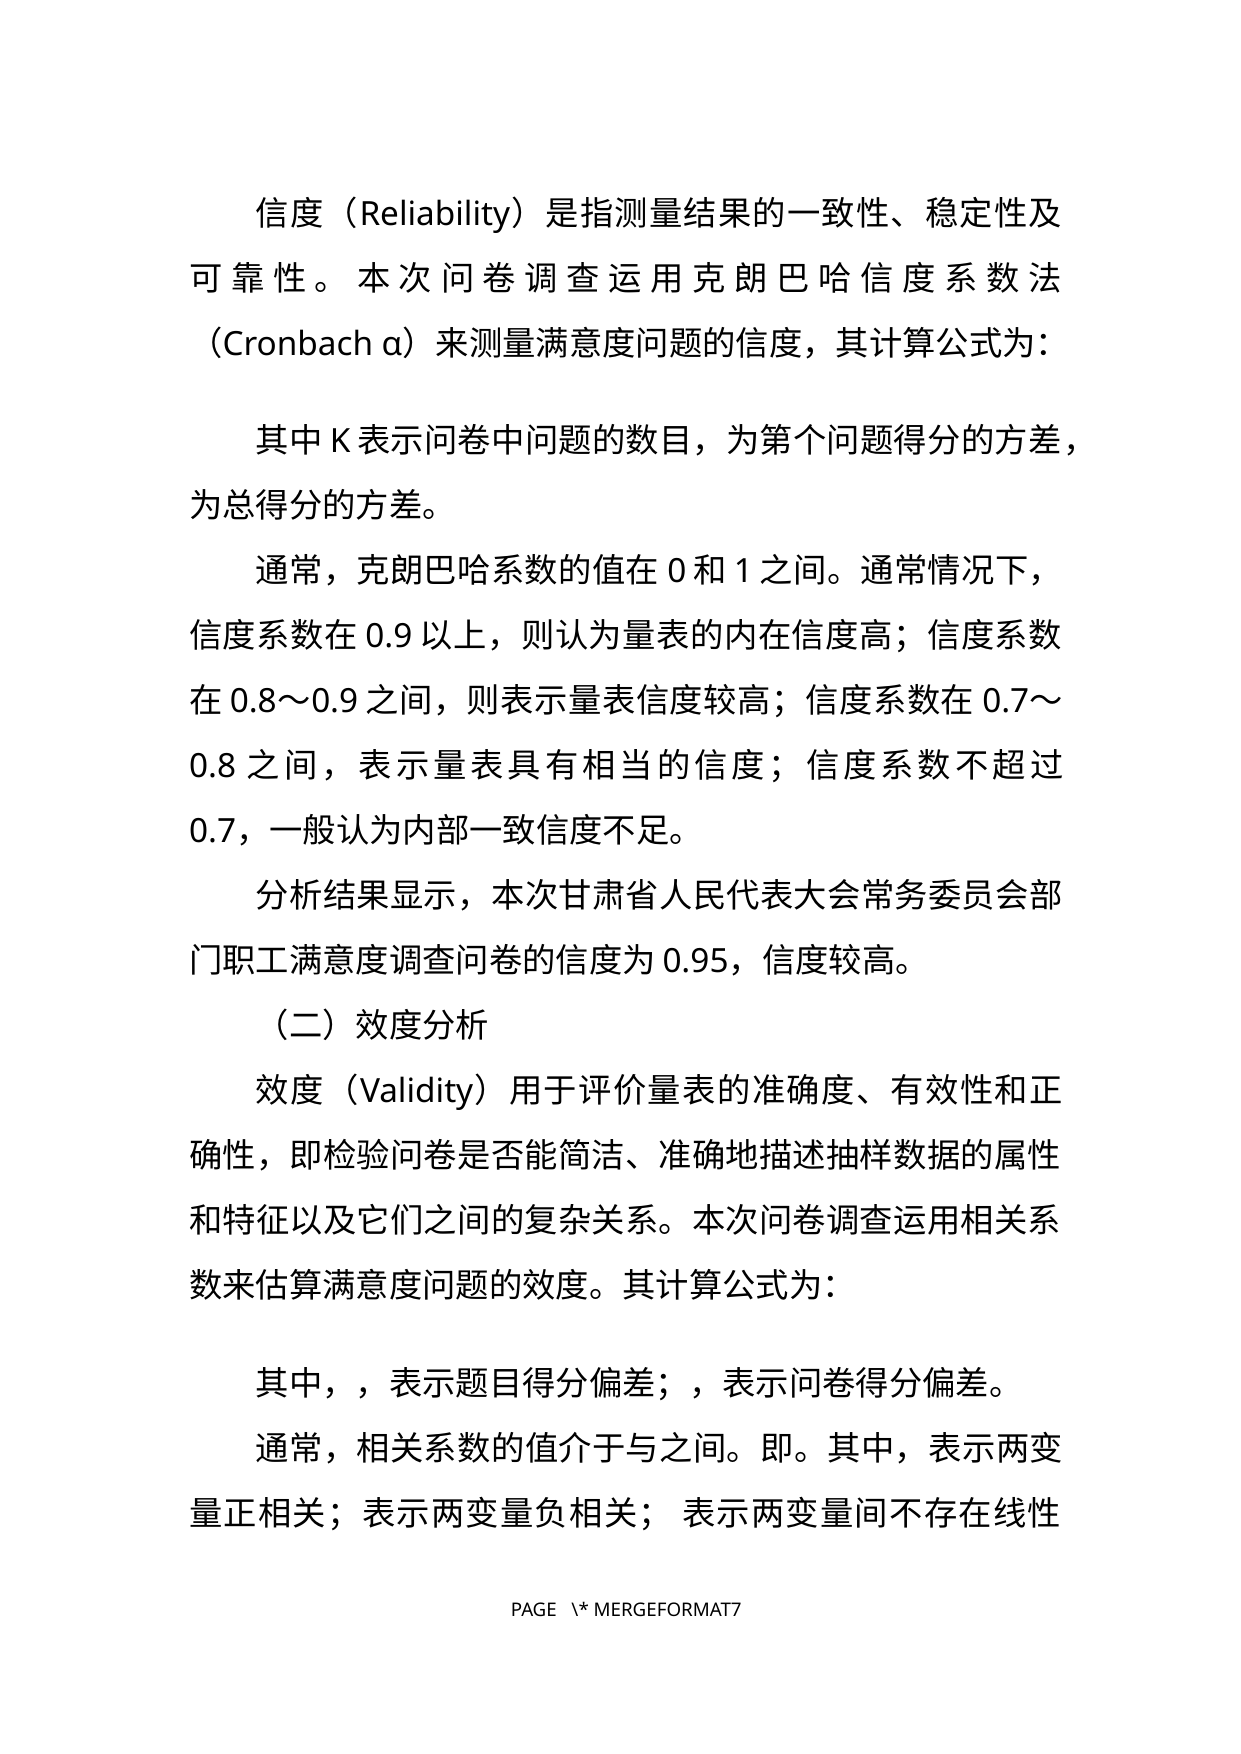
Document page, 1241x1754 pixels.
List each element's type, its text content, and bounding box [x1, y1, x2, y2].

text 信度（Reliability）是指测量结果的一致性、稳定性及可靠性。本次问卷调查运用克朗巴哈信度系数法（Cronbach α）来测量满意度问题的信度，其计算公式为： [189, 178, 1063, 373]
text 效度（Validity）用于评价量表的准确度、有效性和正确性，即检验问卷是否能简洁、准确地描述抽样数据的属性和特征以及它们之间的复杂关系。本次问卷调查运用相关系数来估算满意度问题的效度。其计算公式为： [189, 1056, 1063, 1316]
text 其中，，表示题目得分偏差；，表示问卷得分偏差。 [189, 1348, 1063, 1413]
text 其中K表示问卷中问题的数目，为第个问题得分的方差，为总得分的方差。 [189, 406, 1063, 536]
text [189, 1413, 1063, 1543]
text 通常，克朗巴哈系数的值在0和1之间。通常情况下，信度系数在0.9以上，则认为量表的内在信度高；信度系数在0.8～0.9之间，则表示量表信度较高；信度系数在0.7～0.8之间，表示量表具有相当的信度；信度系数不超过0.7，一般认为内部一致信度不足。 [189, 536, 1063, 861]
text （二）效度分析 [189, 991, 1063, 1056]
text 分析结果显示，本次甘肃省人民代表大会常务委员会部门职工满意度调查问卷的信度为0.95，信度较高。 [189, 861, 1063, 991]
